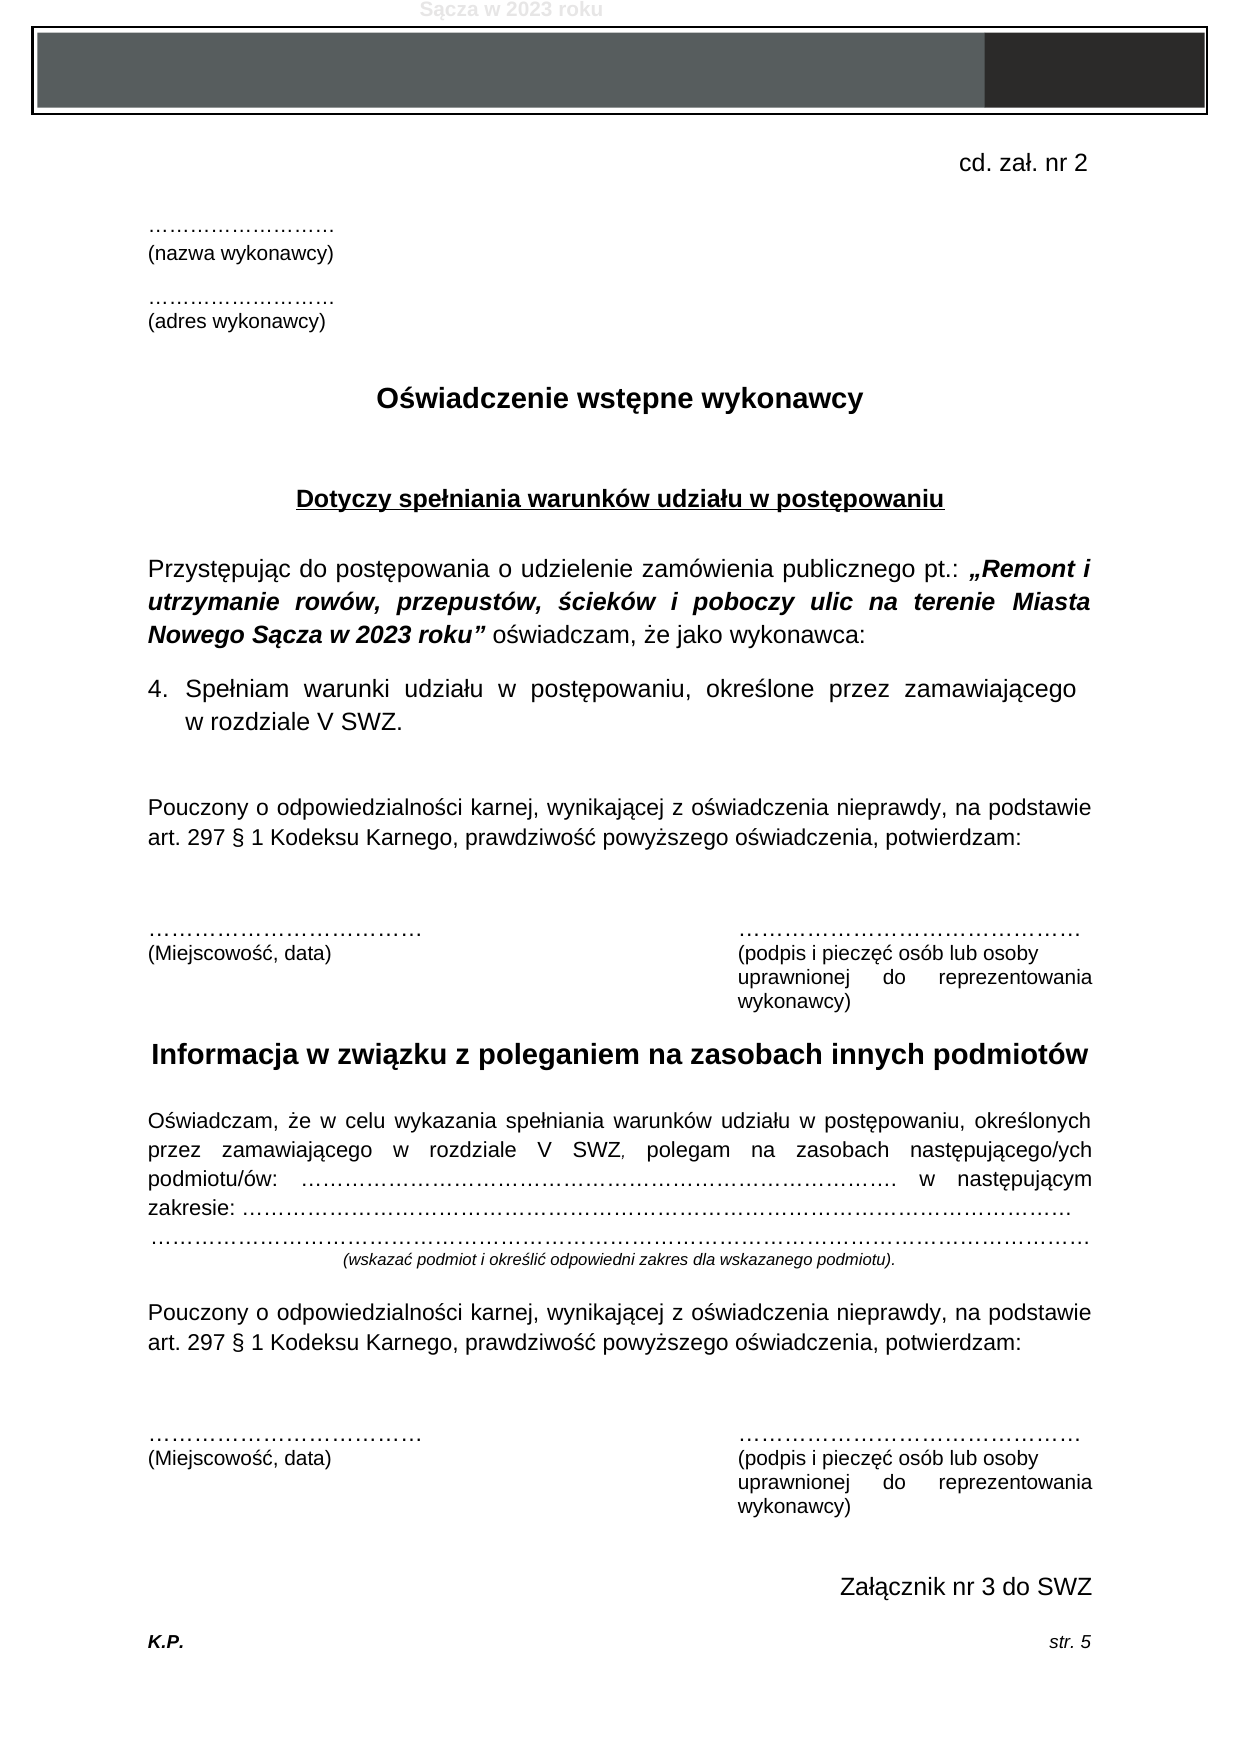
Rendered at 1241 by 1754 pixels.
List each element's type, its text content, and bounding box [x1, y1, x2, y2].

text Pouczony o odpowiedzialności karnej, wynikającej z oświadczenia nieprawdy, na podstawie art. 297 § 1 Kodeksu Karnego, prawdziwość powyższego oświadczenia, potwierdzam: [148, 1299, 1093, 1355]
text Przystępując do postępowania o udzielenie zamówienia publicznego pt.: „Remont i utrzymanie rowów, przepustów, ścieków i poboczy ulic na terenie Miasta Nowego Sącza w 2023 roku” oświadczam, że jako wykonawca: [148, 554, 1093, 649]
text ……………………………… ……………………………………… [148, 1419, 1093, 1446]
text cd. zał. nr 2 [885, 148, 1093, 176]
text ……………………………… ……………………………………… [148, 915, 1093, 941]
list Spełniam warunki udziału w postępowaniu, określone przez zamawiającego w rozdziale V SWZ. [148, 674, 1093, 736]
text (adres wykonawcy) [148, 309, 1093, 333]
text uprawnionej do reprezentowania wykonawcy) [738, 965, 1093, 1013]
text ……………………… [148, 181, 1093, 237]
text (Miejscowość, data) (podpis i pieczęć osób lub osoby [148, 1446, 1093, 1470]
text (nazwa wykonawcy) [148, 240, 1093, 264]
text Załącznik nr 3 do SWZ [148, 1572, 1093, 1600]
text (Miejscowość, data) (podpis i pieczęć osób lub osoby [148, 941, 1093, 965]
text uprawnionej do reprezentowania wykonawcy) [738, 1470, 1093, 1518]
text ………………………………………………………………………………………………………………… (wskazać podmiot i określić odpowiedni zakres dla wskazanego podmiotu). [148, 1224, 1093, 1268]
text Pouczony o odpowiedzialności karnej, wynikającej z oświadczenia nieprawdy, na podstawie art. 297 § 1 Kodeksu Karnego, prawdziwość powyższego oświadczenia, potwierdzam: [148, 794, 1093, 851]
text Dotyczy spełniania warunków udziału w postępowaniu [148, 484, 1093, 513]
text ……………………… [148, 285, 1093, 309]
text Informacja w związku z poleganiem na zasobach innych podmiotów [148, 1037, 1093, 1071]
text Oświadczenie wstępne wykonawcy [148, 381, 1093, 447]
text Oświadczam, że w celu wykazania spełniania warunków udziału w postępowaniu, określonych przez zamawiającego w rozdziale V SWZ, polegam na zasobach następującego/ych podmiotu/ów: ………………………………………………………………………. w następującym zakresie: …………………………………………………………………………………………………… [148, 1108, 1093, 1220]
